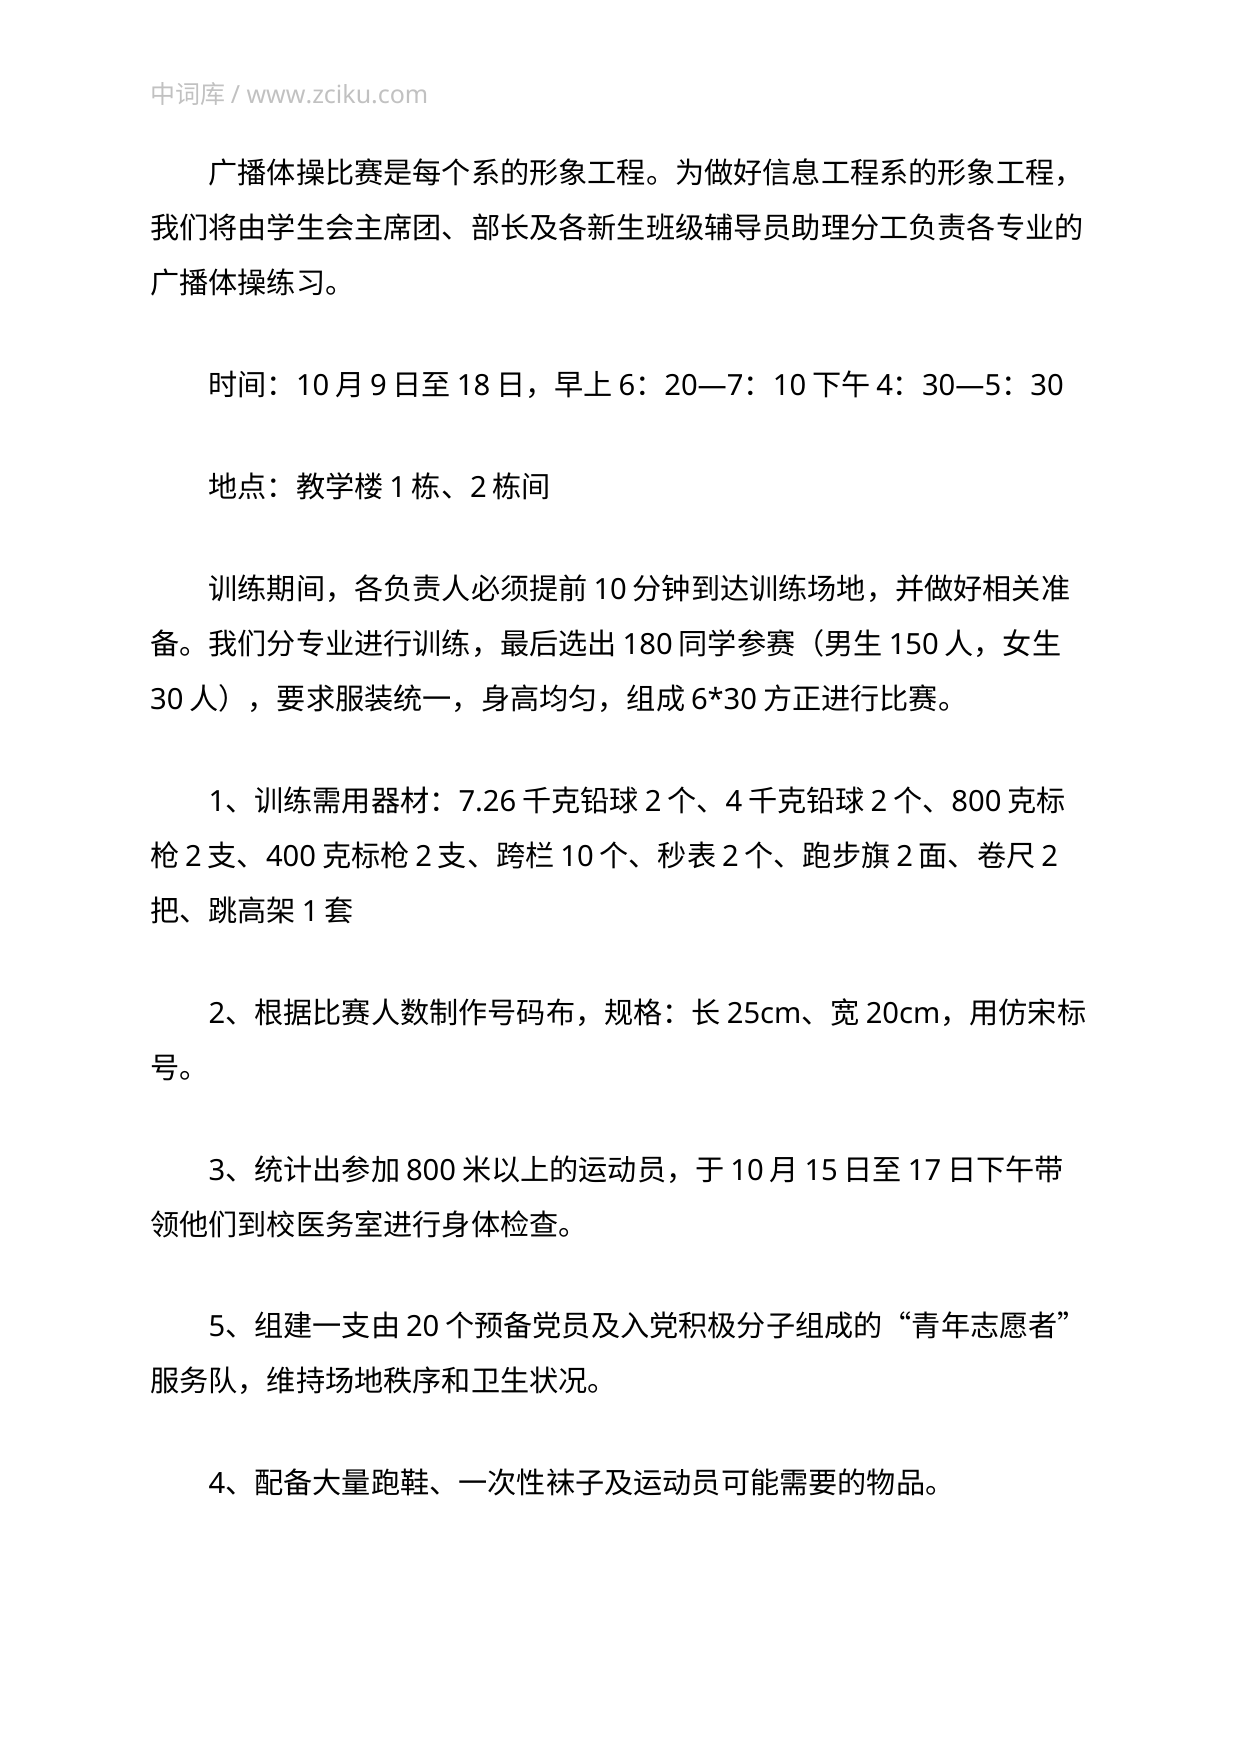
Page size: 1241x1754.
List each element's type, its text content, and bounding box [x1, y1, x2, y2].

text 1、训练需用器材：7.26千克铅球2个、4千克铅球2个、800克标枪2支、400克标枪2支、跨栏10个、秒表2个、跑步旗2面、卷尺2把、跳高架1套 [150, 777, 1090, 930]
text 5、组建一支由20个预备党员及入党积极分子组成的“青年志愿者”服务队，维持场地秩序和卫生状况。 [150, 1303, 1090, 1400]
text 地点：教学楼1栋、2栋间 [150, 463, 1090, 506]
text 3、统计出参加800米以上的运动员，于10月15日至17日下午带领他们到校医务室进行身体检查。 [150, 1146, 1090, 1243]
text 4、配备大量跑鞋、一次性袜子及运动员可能需要的物品。 [150, 1460, 1090, 1502]
text 2、根据比赛人数制作号码布，规格：长25cm、宽20cm，用仿宋标号。 [150, 989, 1090, 1087]
text 广播体操比赛是每个系的形象工程。为做好信息工程系的形象工程，我们将由学生会主席团、部长及各新生班级辅导员助理分工负责各专业的广播体操练习。 [150, 150, 1090, 302]
text 训练期间，各负责人必须提前10分钟到达训练场地，并做好相关准备。我们分专业进行训练，最后选出180同学参赛（男生150人，女生30人），要求服装统一，身高均匀，组成6*30方正进行比赛。 [150, 566, 1090, 718]
text 时间：10月9日至18日，早上6：20—7：10下午4：30—5：30 [150, 362, 1090, 404]
